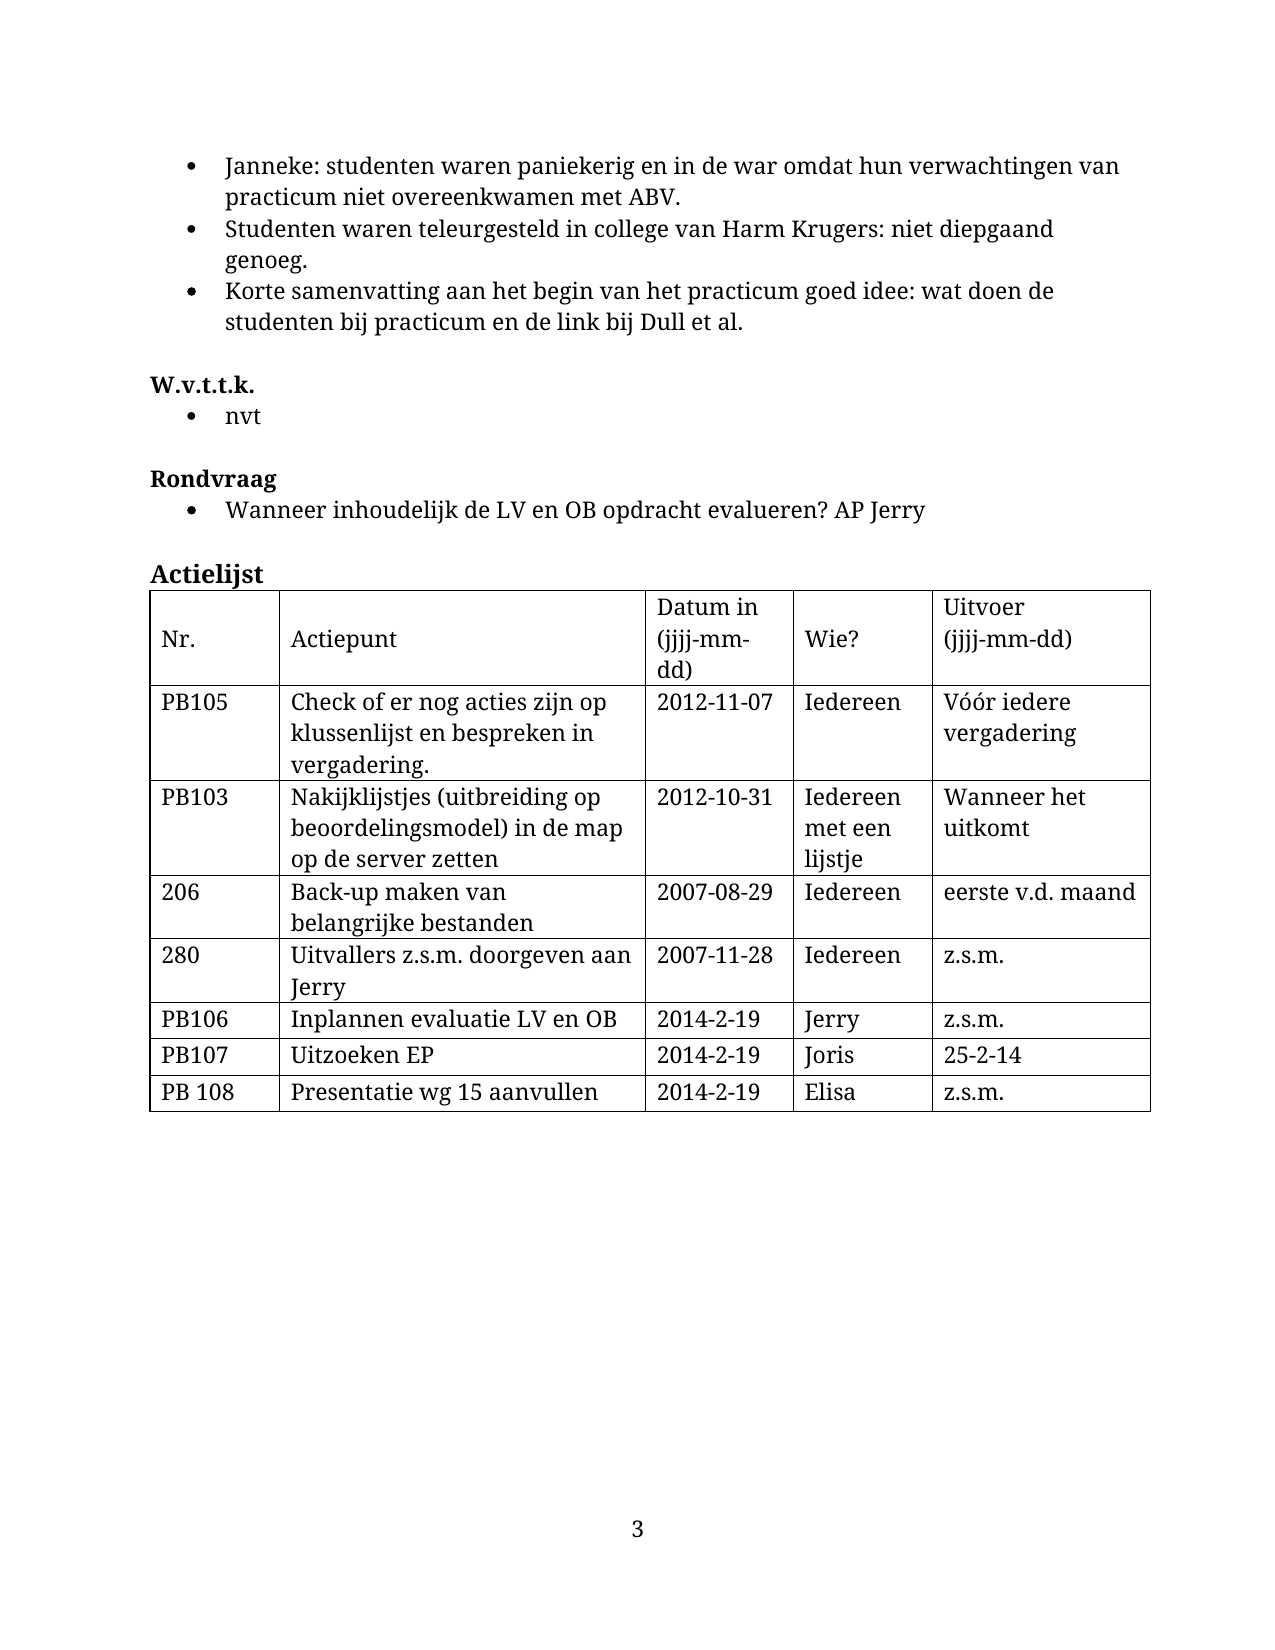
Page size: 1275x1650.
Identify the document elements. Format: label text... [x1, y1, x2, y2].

table_header Actiepunt [280, 591, 645, 685]
text Rondvraag [150, 462, 1125, 494]
list Actielijst [150, 556, 1125, 590]
table_cell Vóór iedere vergadering [933, 686, 1150, 780]
table_cell Uitzoeken EP [280, 1039, 645, 1075]
table_cell 25-2-14 [933, 1039, 1150, 1075]
table_cell Check of er nog acties zijn op klussenlijst en bespreken in vergadering. [280, 686, 645, 780]
table_cell z.s.m. [933, 939, 1150, 1002]
table_cell Uitvallers z.s.m. doorgeven aan Jerry [280, 939, 645, 1002]
table_cell Iedereen met een lijstje [794, 781, 932, 875]
table_cell 280 [151, 939, 279, 1002]
table_cell 2014-2-19 [646, 1039, 793, 1075]
table_cell Iedereen [794, 686, 932, 780]
table_cell 2007-08-29 [646, 876, 793, 938]
table_header Wie? [794, 591, 932, 685]
list Korte samenvatting aan het begin van het practicum goed idee: wat doen de studenten bij practicum en de link bij Dull et al. [187, 275, 1125, 337]
table_cell PB103 [151, 781, 279, 875]
list Janneke: studenten waren paniekerig en in de war omdat hun verwachtingen van practicum niet overeenkwamen met ABV. [187, 150, 1125, 212]
table_cell z.s.m. [933, 1003, 1150, 1038]
table_cell Presentatie wg 15 aanvullen [280, 1076, 645, 1111]
list Wanneer inhoudelijk de LV en OB opdracht evalueren? AP Jerry [187, 494, 1125, 525]
table_cell PB107 [151, 1039, 279, 1075]
table_cell Back-up maken van belangrijke bestanden [280, 876, 645, 938]
table_cell 2014-2-19 [646, 1076, 793, 1111]
table_cell Joris [794, 1039, 932, 1075]
list Studenten waren teleurgesteld in college van Harm Krugers: niet diepgaand genoeg. [187, 212, 1125, 275]
table_cell PB106 [151, 1003, 279, 1038]
table_cell Nakijklijstjes (uitbreiding op beoordelingsmodel) in de map op de server zetten [280, 781, 645, 875]
table_cell 2012-10-31 [646, 781, 793, 875]
table_cell 2012-11-07 [646, 686, 793, 780]
table_header Nr. [151, 591, 279, 685]
table_cell Inplannen evaluatie LV en OB [280, 1003, 645, 1038]
table_cell Wanneer het uitkomt [933, 781, 1150, 875]
table_cell Jerry [794, 1003, 932, 1038]
table_cell Iedereen [794, 876, 932, 938]
table_cell 2014-2-19 [646, 1003, 793, 1038]
table_cell eerste v.d. maand [933, 876, 1150, 938]
table_cell 2007-11-28 [646, 939, 793, 1002]
table_cell Iedereen [794, 939, 932, 1002]
table_header Datum in (jjjj-mm-dd) [646, 591, 793, 685]
table_cell Elisa [794, 1076, 932, 1111]
table_header Uitvoer (jjjj-mm-dd) [933, 591, 1150, 685]
table_cell 206 [151, 876, 279, 938]
list nvt [187, 400, 1125, 431]
text W.v.t.t.k. [150, 369, 1125, 400]
table_cell PB 108 [151, 1076, 279, 1111]
table_cell z.s.m. [933, 1076, 1150, 1111]
table_cell PB105 [151, 686, 279, 780]
